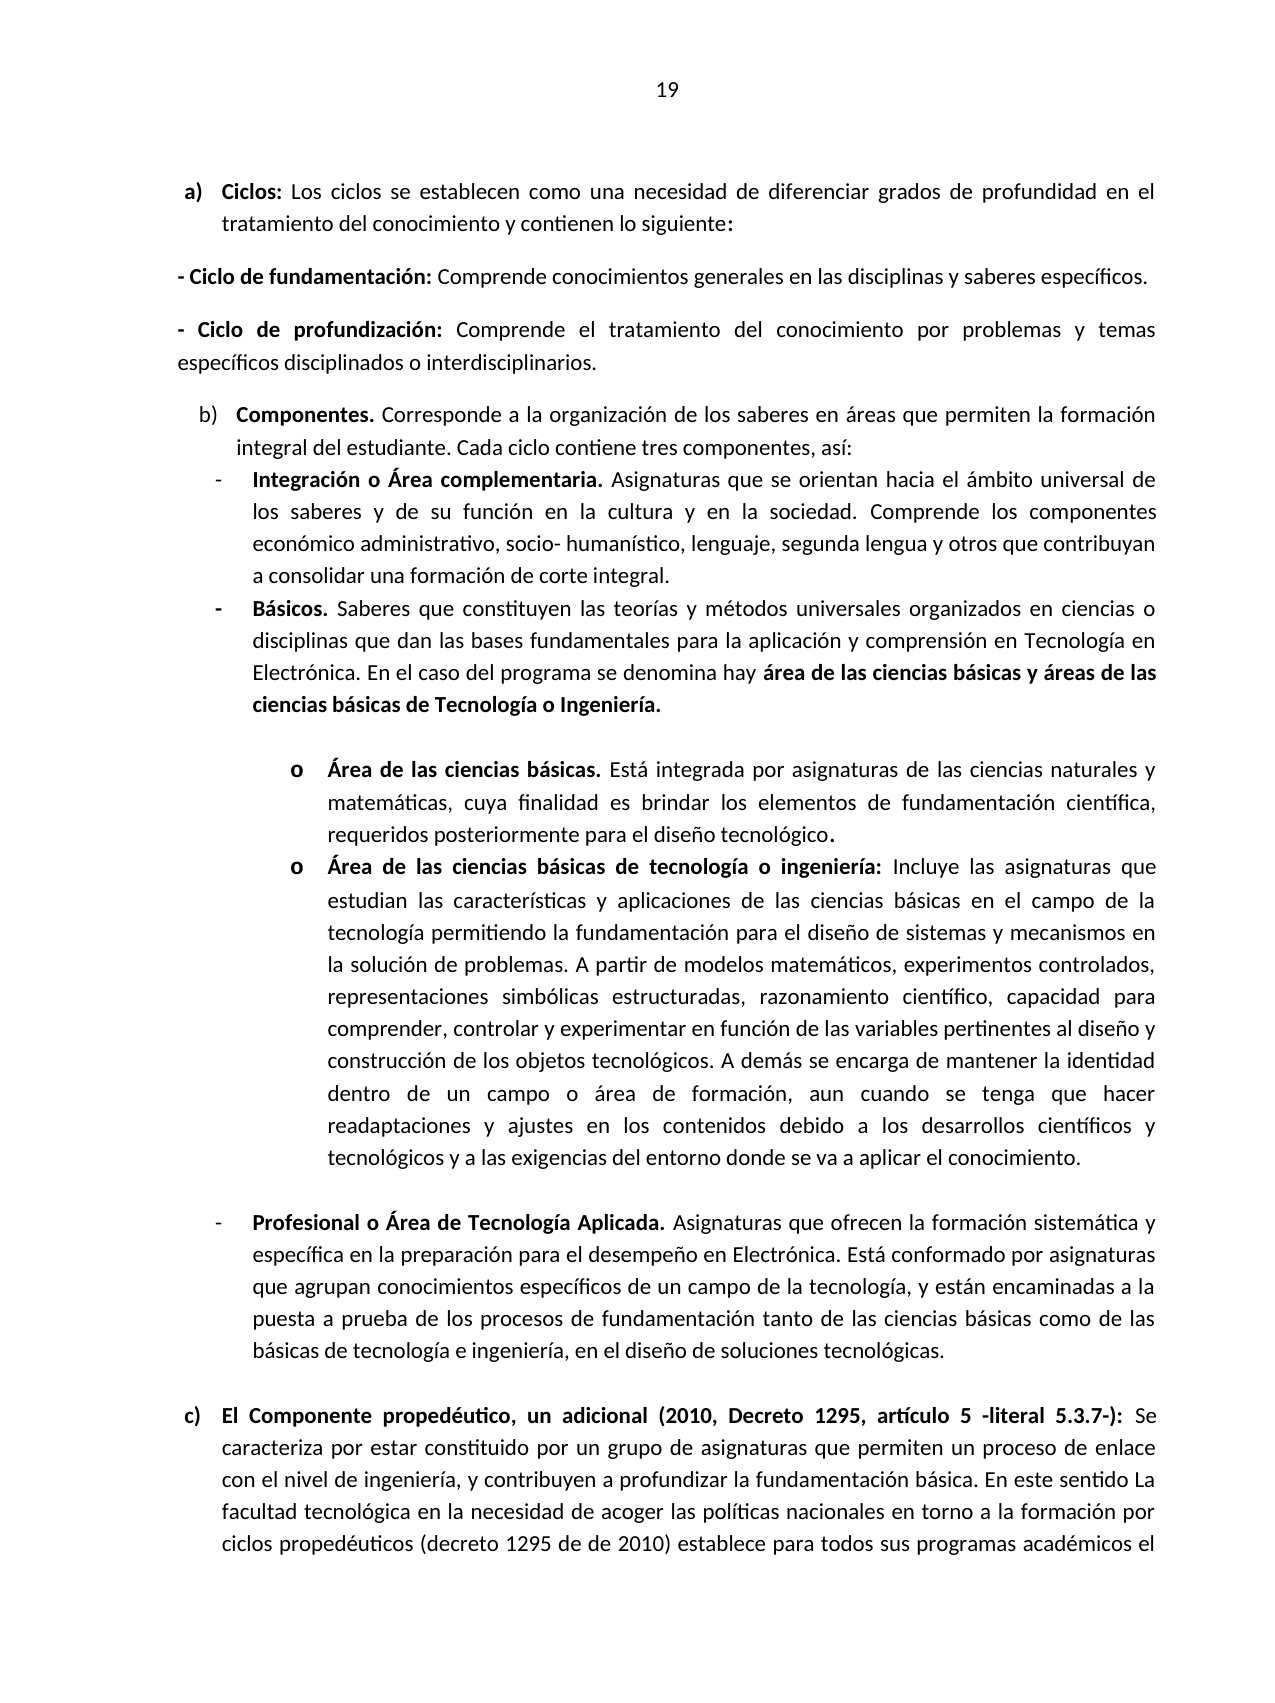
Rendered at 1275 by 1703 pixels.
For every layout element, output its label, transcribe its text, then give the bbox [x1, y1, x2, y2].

text - Ciclo de fundamentación: Comprende conocimientos generales en las disciplinas y saberes específicos. [177, 262, 1157, 290]
list Básicos. Saberes que constituyen las teorías y métodos universales organizados en ciencias o disciplinas que dan las bases fundamentales para la aplicación y comprensión en Tecnología en Electrónica. En el caso del programa se denomina hay área de las ciencias básicas y áreas de las ciencias básicas de Tecnología o Ingeniería. [215, 594, 1157, 718]
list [184, 1401, 1157, 1557]
list Profesional o Área de Tecnología Aplicada. Asignaturas que ofrecen la formación sistemática y específica en la preparación para el desempeño en Electrónica. Está conformado por asignaturas que agrupan conocimientos específicos de un campo de la tecnología, y están encaminadas a la puesta a prueba de los procesos de fundamentación tanto de las ciencias básicas como de las básicas de tecnología e ingeniería, en el diseño de soluciones tecnológicas. [215, 1208, 1157, 1364]
list Componentes. Corresponde a la organización de los saberes en áreas que permiten la formación integral del estudiante. Cada ciclo contiene tres componentes, así: [199, 401, 1157, 461]
list Área de las ciencias básicas. Está integrada por asignaturas de las ciencias naturales y matemáticas, cuya finalidad es brindar los elementos de fundamentación científica, requeridos posteriormente para el diseño tecnológico. [290, 755, 1157, 848]
list Ciclos: Los ciclos se establecen como una necesidad de diferenciar grados de profundidad en el tratamiento del conocimiento y contienen lo siguiente: [184, 177, 1157, 237]
text - Ciclo de profundización: Comprende el tratamiento del conocimiento por problemas y temas específicos disciplinados o interdisciplinarios. [177, 315, 1157, 376]
list Área de las ciencias básicas de tecnología o ingeniería: Incluye las asignaturas que estudian las características y aplicaciones de las ciencias básicas en el campo de la tecnología permitiendo la fundamentación para el diseño de sistemas y mecanismos en la solución de problemas. A partir de modelos matemáticos, experimentos controlados, representaciones simbólicas estructuradas, razonamiento científico, capacidad para comprender, controlar y experimentar en función de las variables pertinentes al diseño y construcción de los objetos tecnológicos. A demás se encarga de mantener la identidad dentro de un campo o área de formación, aun cuando se tenga que hacer readaptaciones y ajustes en los contenidos debido a los desarrollos científicos y tecnológicos y a las exigencias del entorno donde se va a aplicar el conocimiento. [290, 852, 1157, 1171]
list Integración o Área complementaria. Asignaturas que se orientan hacia el ámbito universal de los saberes y de su función en la cultura y en la sociedad. Comprende los componentes económico administrativo, socio- humanístico, lenguaje, segunda lengua y otros que contribuyan a consolidar una formación de corte integral. [215, 465, 1157, 589]
